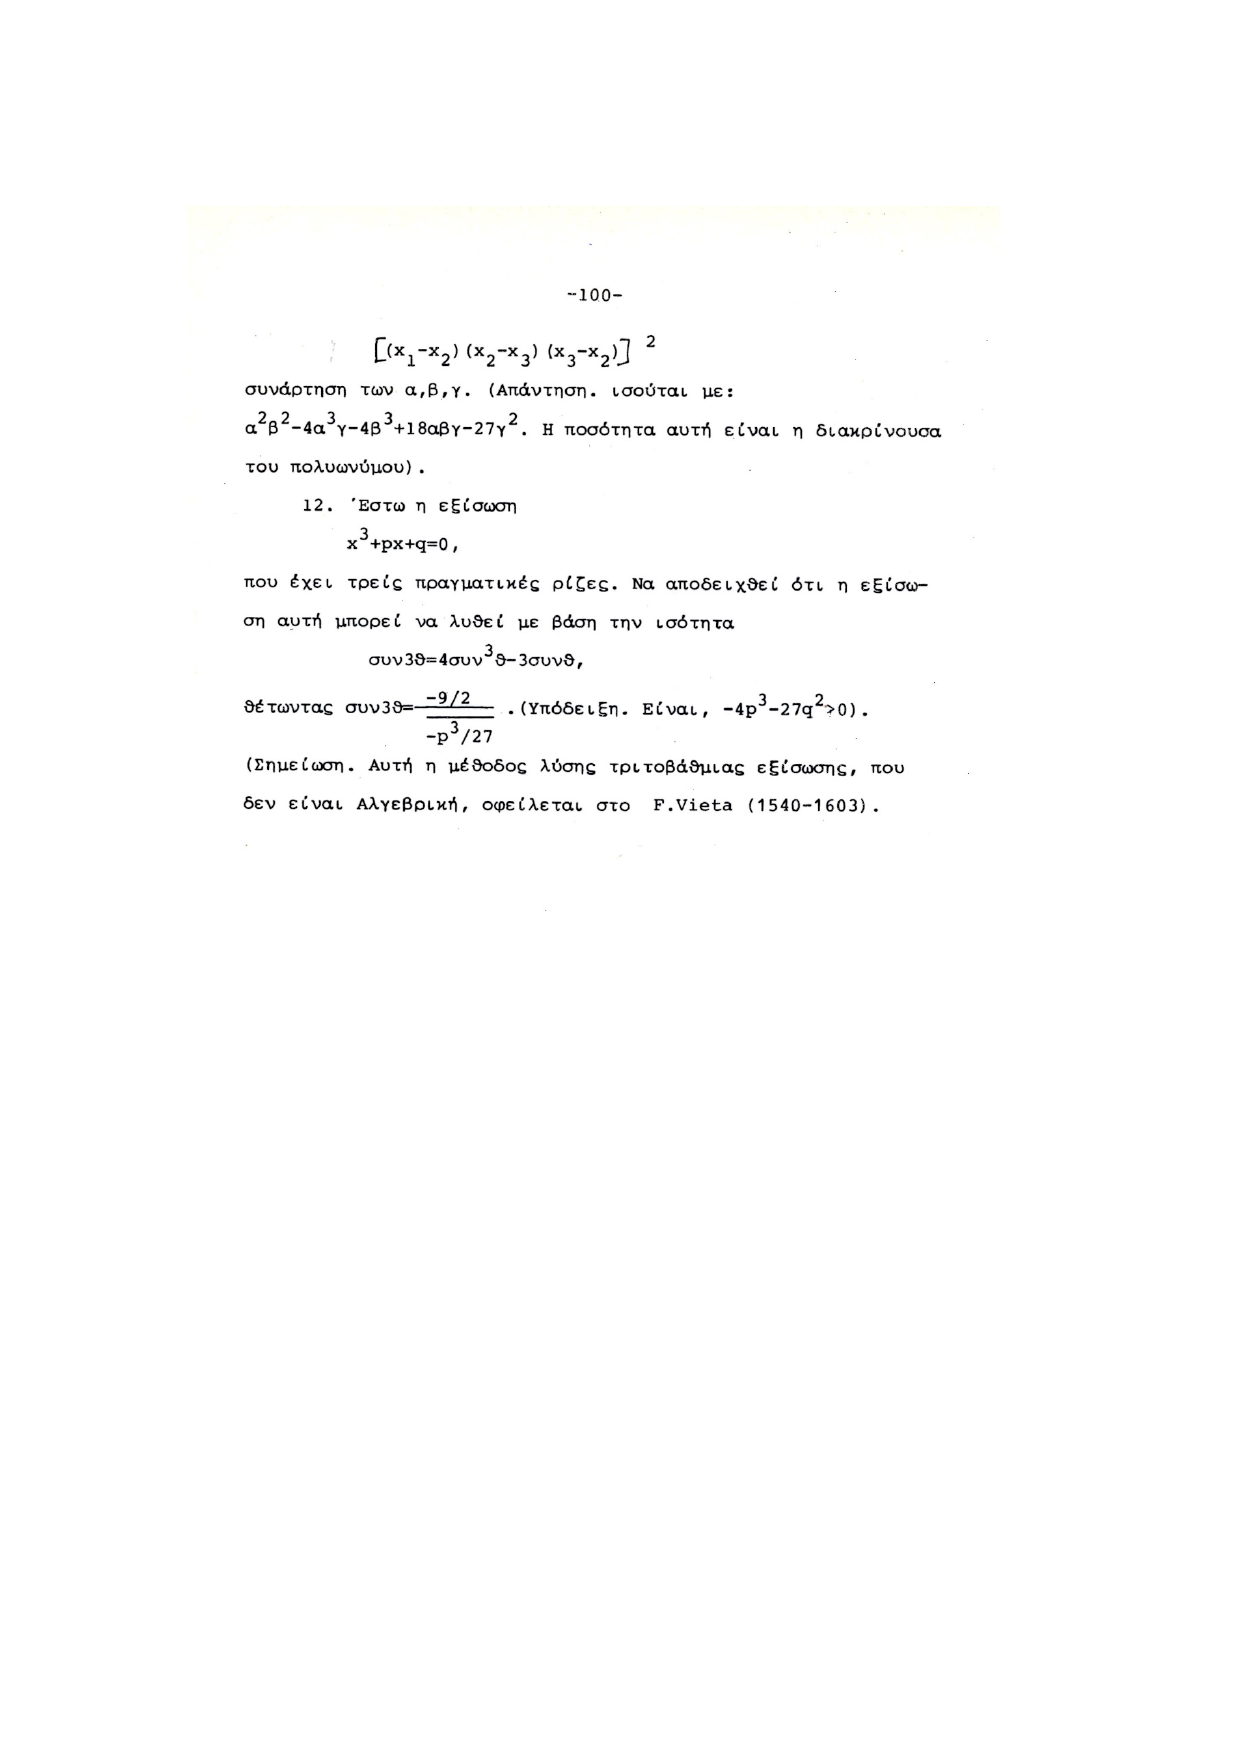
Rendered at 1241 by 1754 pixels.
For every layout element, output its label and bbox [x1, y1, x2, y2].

picture [187, 206, 1001, 920]
